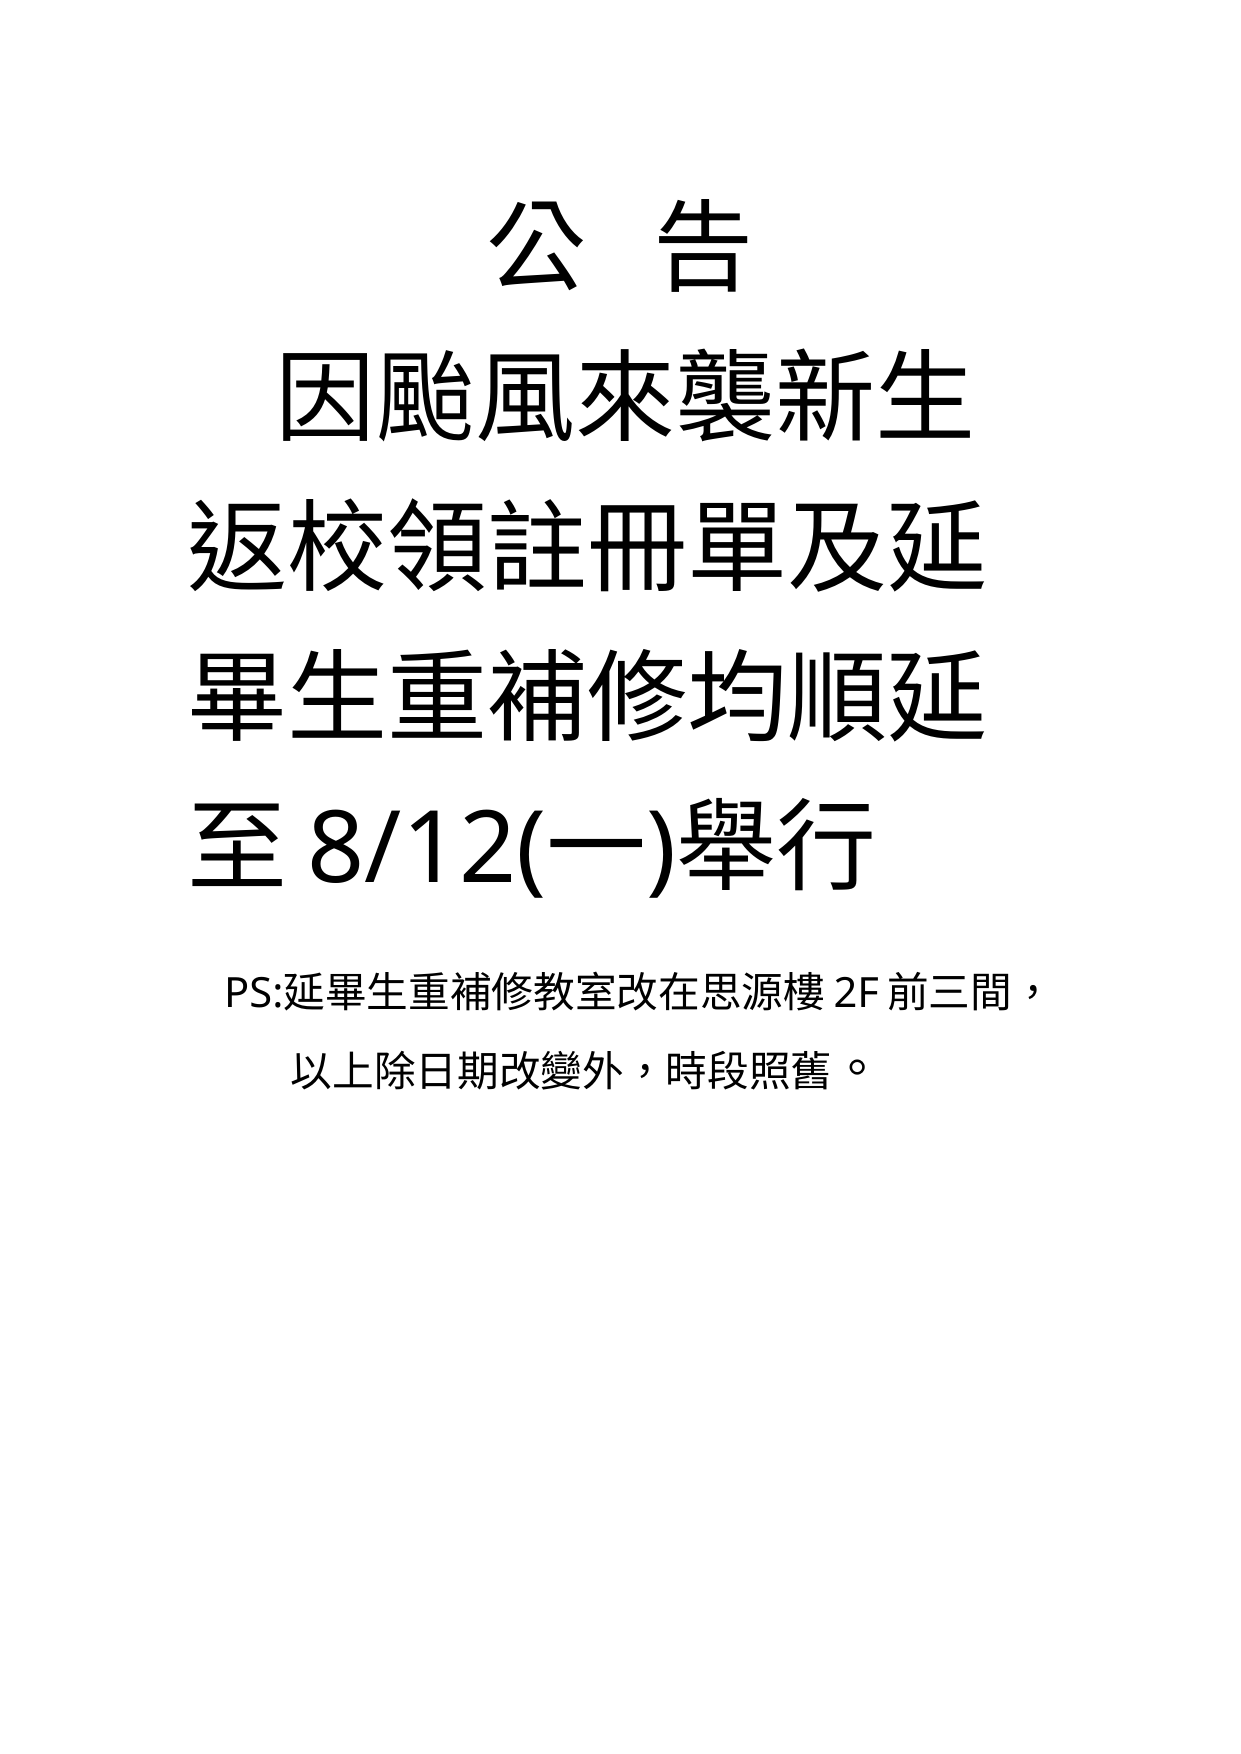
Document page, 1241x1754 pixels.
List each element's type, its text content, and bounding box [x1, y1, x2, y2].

text 公 告 [187, 164, 1053, 314]
text PS:延畢生重補修教室改在思源樓2F前三間，以上除日期改變外，時段照舊。 [224, 952, 1053, 1102]
text 因颱風來襲新生返校領註冊單及延畢生重補修均順延至8/12(一)舉行 [187, 314, 1053, 914]
